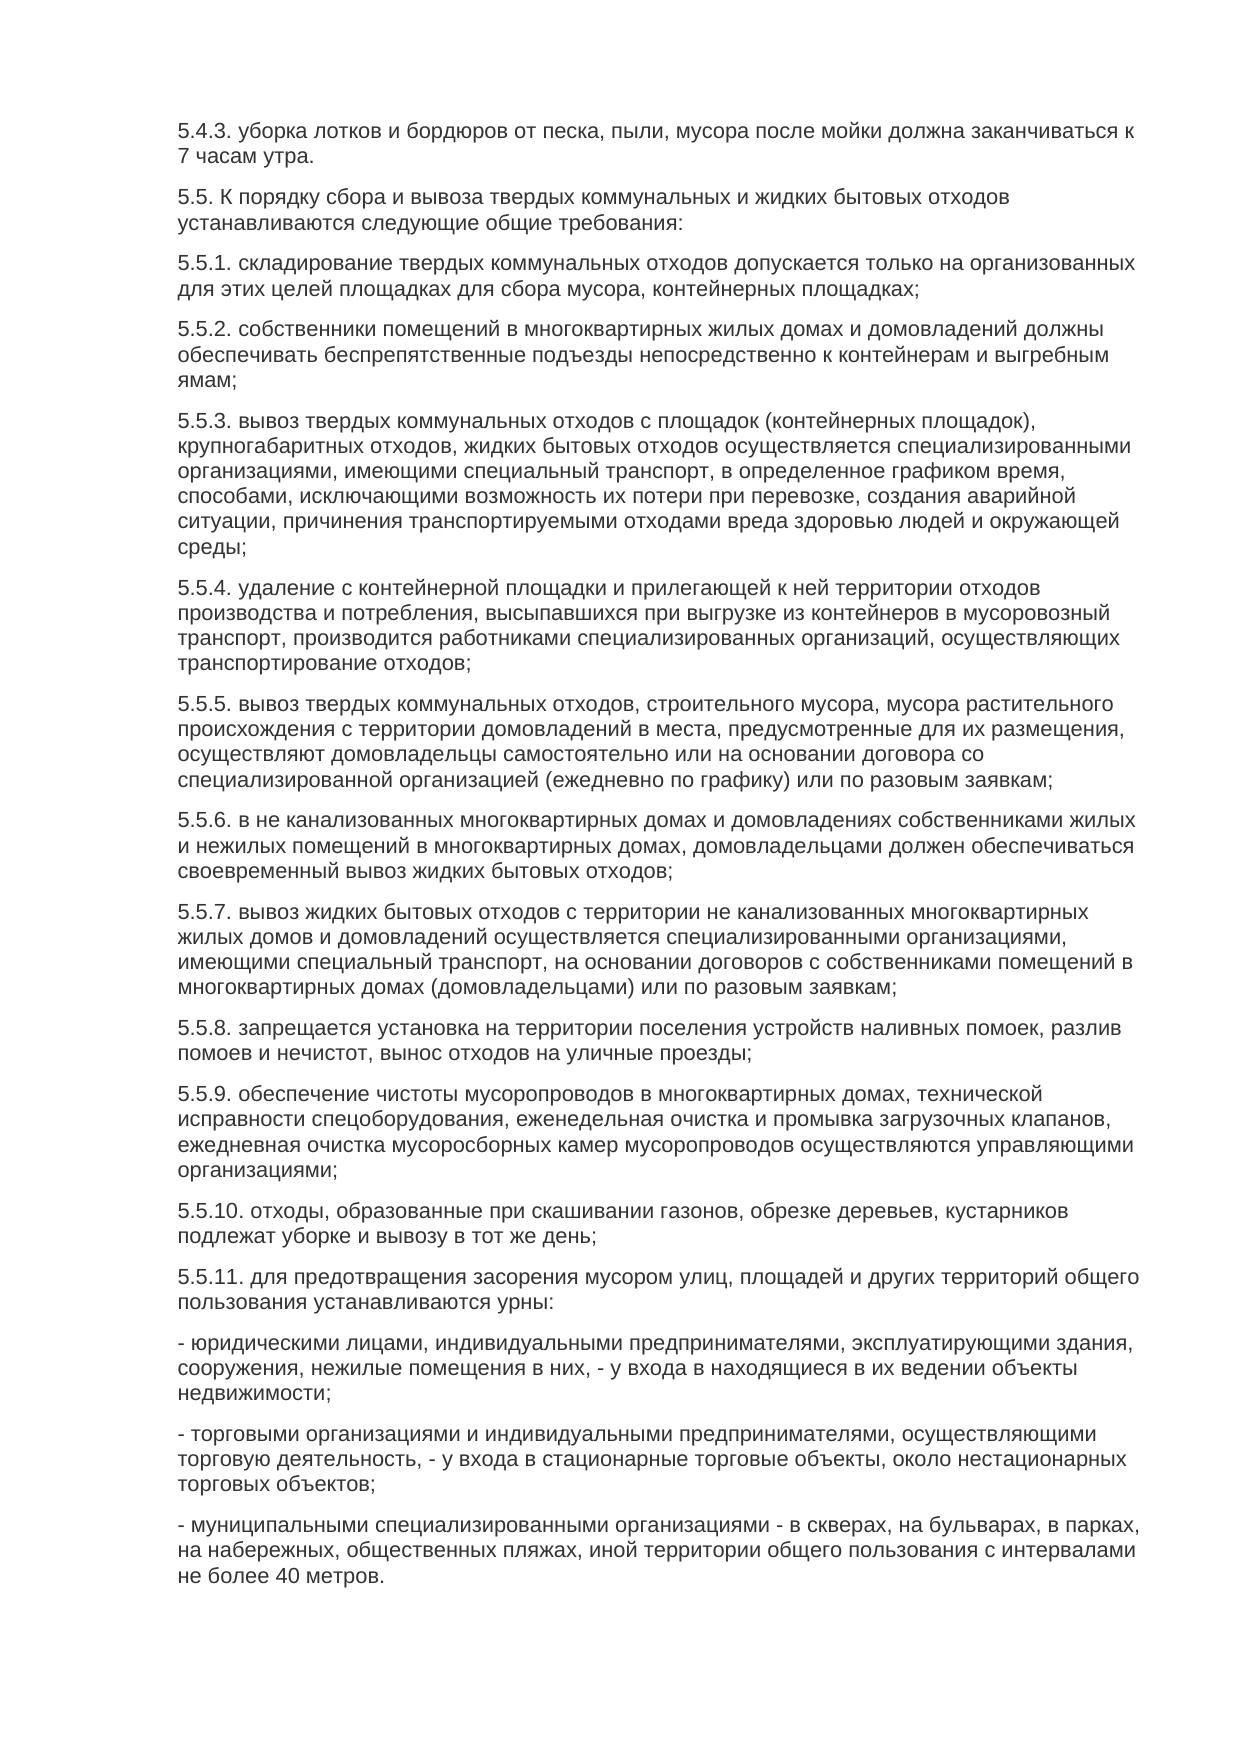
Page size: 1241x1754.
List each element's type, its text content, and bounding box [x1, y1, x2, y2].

text 5.5.1. складирование твердых коммунальных отходов допускается только на организованных для этих целей площадках для сбора мусора, контейнерных площадках; [177, 250, 1152, 301]
text - торговыми организациями и индивидуальными предпринимателями, осуществляющими торговую деятельность, - у входа в стационарные торговые объекты, около нестационарных торговых объектов; [177, 1421, 1152, 1496]
text 5.5.7. вывоз жидких бытовых отходов с территории не канализованных многоквартирных жилых домов и домовладений осуществляется специализированными организациями, имеющими специальный транспорт, на основании договоров с собственниками помещений в многоквартирных домах (домовладельцами) или по разовым заявкам; [177, 898, 1152, 999]
text - юридическими лицами, индивидуальными предпринимателями, эксплуатирующими здания, сооружения, нежилые помещения в них, - у входа в находящиеся в их ведении объекты недвижимости; [177, 1329, 1152, 1405]
text 5.5.2. собственники помещений в многоквартирных жилых домах и домовладений должны обеспечивать беспрепятственные подъезды непосредственно к контейнерам и выгребным ямам; [177, 316, 1152, 392]
text 5.5.10. отходы, образованные при скашивании газонов, обрезке деревьев, кустарников подлежат уборке и вывозу в тот же день; [177, 1197, 1152, 1248]
text 5.5.9. обеспечение чистоты мусоропроводов в многоквартирных домах, технической исправности спецоборудования, еженедельная очистка и промывка загрузочных клапанов, ежедневная очистка мусоросборных камер мусоропроводов осуществляются управляющими организациями; [177, 1081, 1152, 1182]
text 5.5.3. вывоз твердых коммунальных отходов с площадок (контейнерных площадок), крупногабаритных отходов, жидких бытовых отходов осуществляется специализированными организациями, имеющими специальный транспорт, в определенное графиком время, способами, исключающими возможность их потери при перевозке, создания аварийной ситуации, причинения транспортируемыми отходами вреда здоровью людей и окружающей среды; [177, 407, 1152, 559]
text 5.5.4. удаление с контейнерной площадки и прилегающей к ней территории отходов производства и потребления, высыпавшихся при выгрузке из контейнеров в мусоровозный транспорт, производится работниками специализированных организаций, осуществляющих транспортирование отходов; [177, 574, 1152, 675]
text 5.5.6. в не канализованных многоквартирных домах и домовладениях собственниками жилых и нежилых помещений в многоквартирных домах, домовладельцами должен обеспечиваться своевременный вывоз жидких бытовых отходов; [177, 807, 1152, 883]
text 5.5.8. запрещается установка на территории поселения устройств наливных помоек, разлив помоев и нечистот, вынос отходов на уличные проезды; [177, 1015, 1152, 1065]
text 5.5.11. для предотвращения засорения мусором улиц, площадей и других территорий общего пользования устанавливаются урны: [177, 1263, 1152, 1314]
text - муниципальными специализированными организациями - в скверах, на бульварах, в парках, на набережных, общественных пляжах, иной территории общего пользования с интервалами не более 40 метров. [177, 1512, 1152, 1588]
text 5.5.5. вывоз твердых коммунальных отходов, строительного мусора, мусора растительного происхождения с территории домовладений в места, предусмотренные для их размещения, осуществляют домовладельцы самостоятельно или на основании договора со специализированной организацией (ежедневно по графику) или по разовым заявкам; [177, 691, 1152, 792]
text 5.4.3. уборка лотков и бордюров от песка, пыли, мусора после мойки должна заканчиваться к 7 часам утра. [177, 118, 1152, 168]
text 5.5. К порядку сбора и вывоза твердых коммунальных и жидких бытовых отходов устанавливаются следующие общие требования: [177, 184, 1152, 234]
